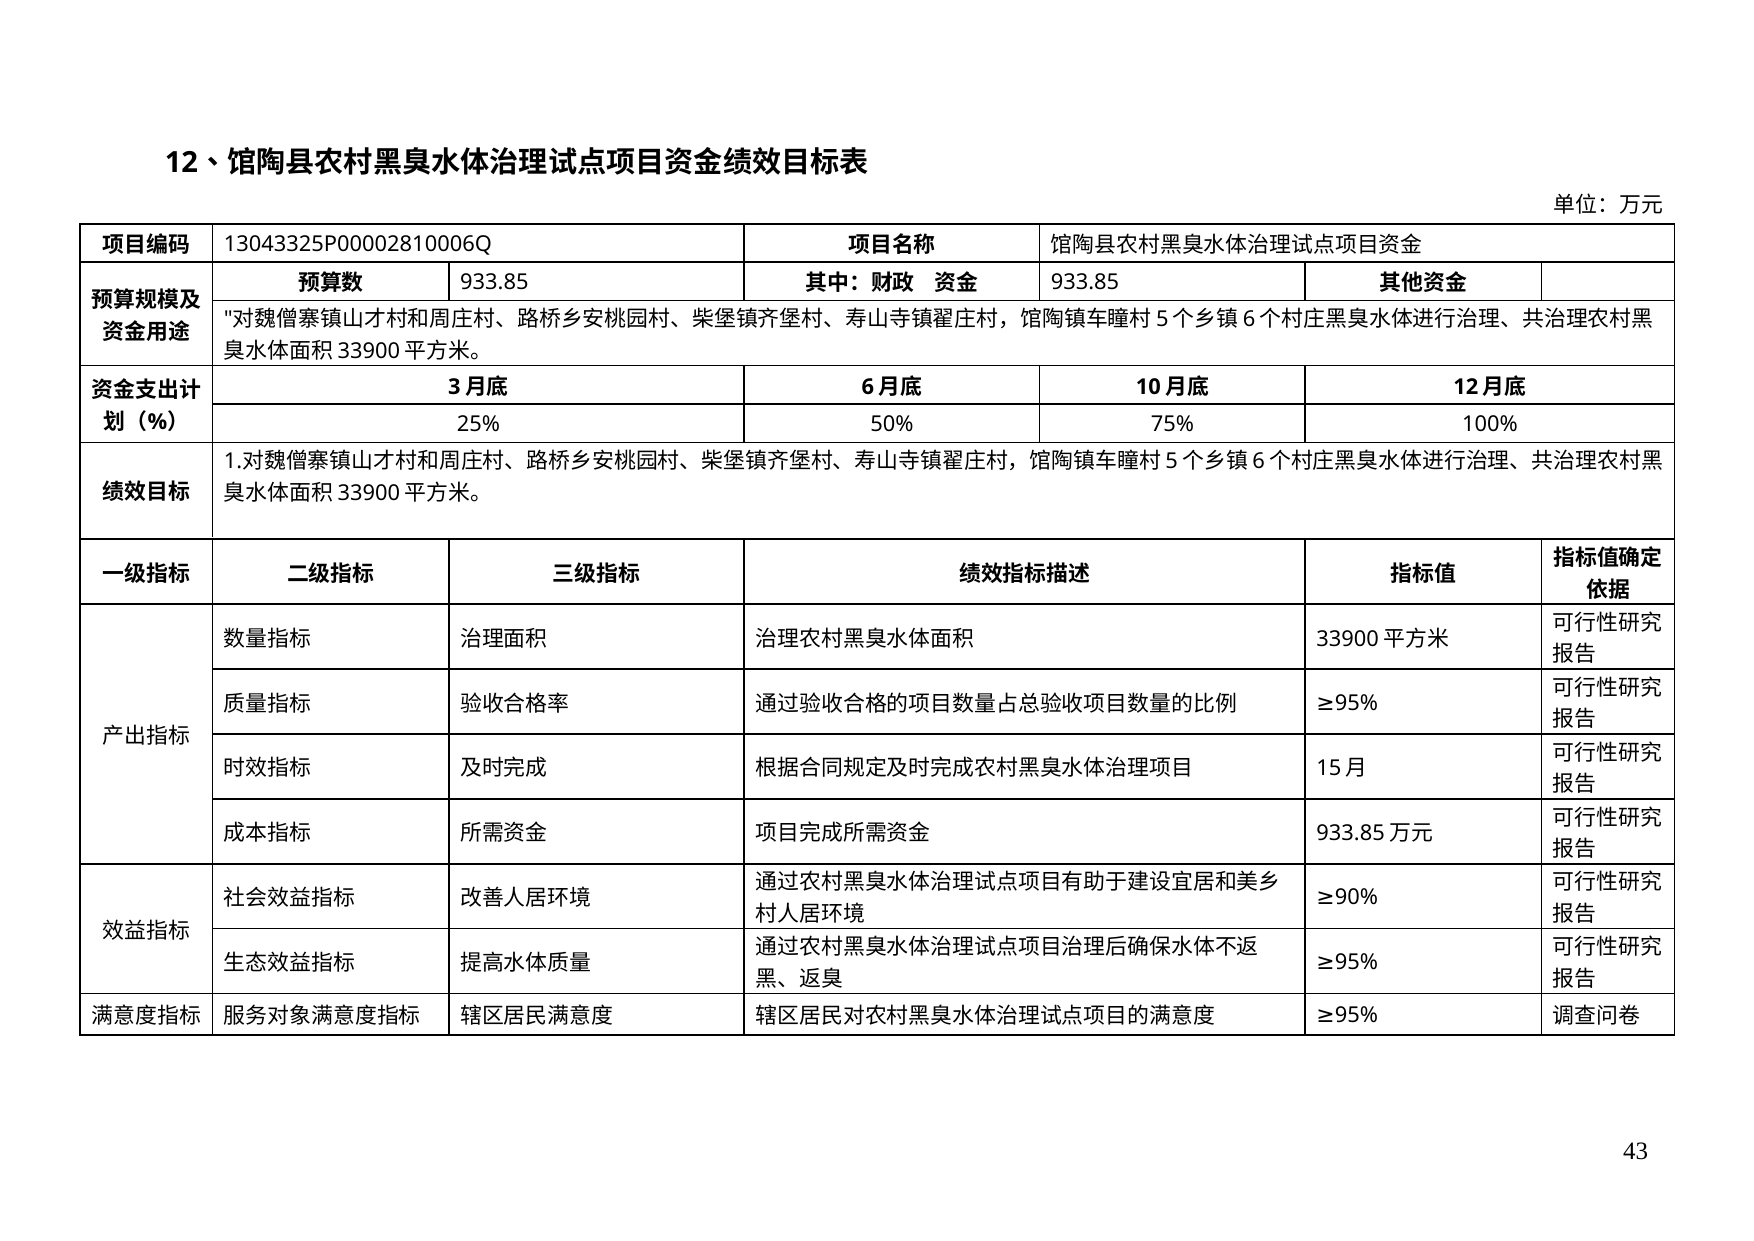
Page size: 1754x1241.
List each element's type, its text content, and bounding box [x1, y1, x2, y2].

table_cell 100% [1306, 405, 1674, 442]
table_header 指标值 [1306, 540, 1541, 603]
table_header 绩效指标描述 [745, 540, 1304, 603]
table_cell 12月底 [1306, 366, 1674, 403]
table_cell 1.对魏僧寨镇山才村和周庄村、路桥乡安桃园村、柴堡镇齐堡村、寿山寺镇翟庄村，馆陶镇车瞳村5个乡镇6个村庄黑臭水体进行治理、共治理农村黑臭水体面积33900平方米。 [213, 443, 1674, 537]
table_cell 通过农村黑臭水体治理试点项目治理后确保水体不返黑、返臭 [745, 929, 1304, 993]
table_cell 数量指标 [213, 605, 448, 668]
table_cell 服务对象满意度指标 [213, 994, 448, 1034]
table_cell ≥95% [1306, 670, 1541, 733]
table_cell 改善人居环境 [450, 865, 743, 928]
table_cell "对魏僧寨镇山才村和周庄村、路桥乡安桃园村、柴堡镇齐堡村、寿山寺镇翟庄村，馆陶镇车瞳村5个乡镇6个村庄黑臭水体进行治理、共治理农村黑臭水体面积33900平方米。 [213, 301, 1674, 365]
table_header 指标值确定依据 [1542, 540, 1674, 603]
table_cell 通过验收合格的项目数量占总验收项目数量的比例 [745, 670, 1304, 733]
table_cell 50% [745, 405, 1039, 442]
table_cell 绩效目标 [81, 443, 212, 537]
table_cell ≥95% [1306, 929, 1541, 993]
table_cell 其中：财政 资金 [745, 263, 1039, 300]
table_cell 25% [213, 405, 743, 442]
table_cell 质量指标 [213, 670, 448, 733]
table_cell 10月底 [1040, 366, 1304, 403]
table_cell 成本指标 [213, 800, 448, 863]
text 12、馆陶县农村黑臭水体治理试点项目资金绩效目标表 [106, 142, 1648, 181]
table_header 单位：万元 [81, 183, 1674, 223]
table_cell 可行性研究报告 [1542, 929, 1674, 993]
table_cell 时效指标 [213, 735, 448, 798]
table_cell 可行性研究报告 [1542, 605, 1674, 668]
table_cell 治理农村黑臭水体面积 [745, 605, 1304, 668]
table_cell 满意度指标 [81, 994, 212, 1034]
table_cell 所需资金 [450, 800, 743, 863]
table_header 三级指标 [450, 540, 743, 603]
table_cell 通过农村黑臭水体治理试点项目有助于建设宜居和美乡村人居环境 [745, 865, 1304, 928]
table_cell 可行性研究报告 [1542, 735, 1674, 798]
table_cell 辖区居民满意度 [450, 994, 743, 1034]
table_cell 可行性研究报告 [1542, 670, 1674, 733]
table_cell 6月底 [745, 366, 1039, 403]
table_cell ≥90% [1306, 865, 1541, 928]
table_cell 及时完成 [450, 735, 743, 798]
table_cell 生态效益指标 [213, 929, 448, 993]
table_cell 验收合格率 [450, 670, 743, 733]
table_cell 项目完成所需资金 [745, 800, 1304, 863]
table_cell 资金支出计划（%） [81, 366, 212, 442]
table_cell 辖区居民对农村黑臭水体治理试点项目的满意度 [745, 994, 1304, 1034]
table_cell 项目编码 [81, 225, 212, 261]
table_cell 75% [1040, 405, 1304, 442]
table_header 一级指标 [81, 540, 212, 603]
table_cell 15月 [1306, 735, 1541, 798]
table_cell 治理面积 [450, 605, 743, 668]
table_header 二级指标 [213, 540, 448, 603]
table_cell 产出指标 [81, 605, 212, 863]
table_cell 根据合同规定及时完成农村黑臭水体治理项目 [745, 735, 1304, 798]
table_cell 效益指标 [81, 865, 212, 993]
table_cell 可行性研究报告 [1542, 800, 1674, 863]
table_cell [1542, 263, 1674, 300]
table_cell 项目名称 [745, 225, 1039, 261]
table_cell 933.85万元 [1306, 800, 1541, 863]
table_cell 社会效益指标 [213, 865, 448, 928]
table_cell 预算规模及资金用途 [81, 263, 212, 365]
table_cell 预算数 [213, 263, 448, 300]
table_cell 933.85 [450, 263, 743, 300]
table_cell 馆陶县农村黑臭水体治理试点项目资金 [1040, 225, 1674, 261]
table_cell 33900平方米 [1306, 605, 1541, 668]
table_cell 可行性研究报告 [1542, 865, 1674, 928]
table_cell 13043325P00002810006Q [213, 225, 743, 261]
table_cell 提高水体质量 [450, 929, 743, 993]
table_cell 调查问卷 [1542, 994, 1674, 1034]
table_cell 933.85 [1040, 263, 1304, 300]
table_cell ≥95% [1306, 994, 1541, 1034]
table_cell 其他资金 [1306, 263, 1541, 300]
table_cell 3月底 [213, 366, 743, 403]
